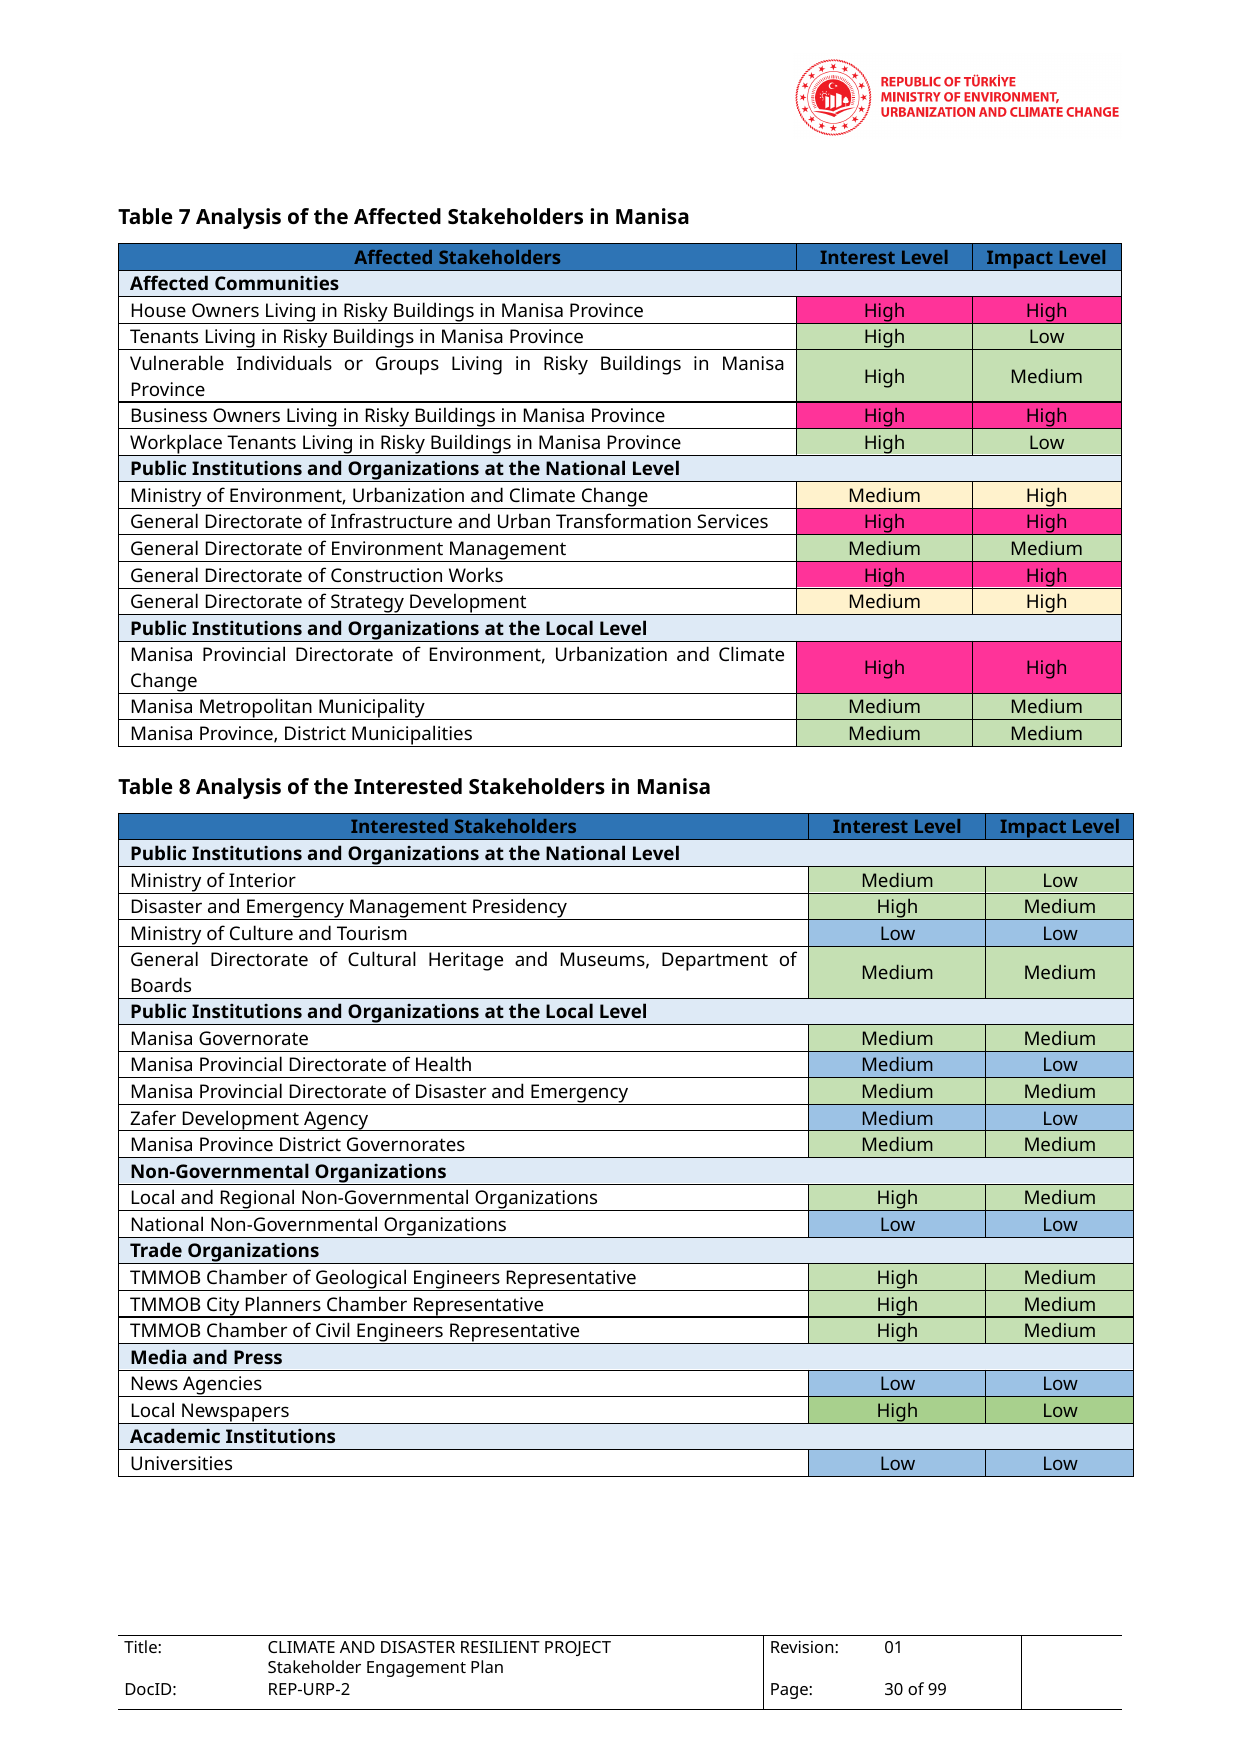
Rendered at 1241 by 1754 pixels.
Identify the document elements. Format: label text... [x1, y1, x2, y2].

table_cell General Directorate of Cultural Heritage and Museums, Department of Boards [119, 947, 808, 998]
table_cell Ministry of Environment, Urbanization and Climate Change [119, 482, 796, 508]
table_cell High [797, 429, 972, 454]
table_cell Medium [986, 1131, 1133, 1157]
table_cell Low [986, 1397, 1133, 1423]
picture [792, 53, 1123, 139]
table_cell General Directorate of Strategy Development [119, 589, 796, 614]
table_cell High [797, 324, 972, 349]
table_cell Low [809, 1450, 985, 1476]
table_cell High [809, 1264, 985, 1290]
table_cell Medium [986, 894, 1133, 919]
table_cell Medium [797, 589, 972, 614]
table_cell High [809, 1291, 985, 1316]
table_cell General Directorate of Environment Management [119, 535, 796, 561]
table_cell Manisa Provincial Directorate of Environment, Urbanization and Climate Change [119, 642, 796, 693]
table_cell Medium [986, 1318, 1133, 1343]
table_cell High [973, 482, 1121, 508]
table_cell News Agencies [119, 1371, 808, 1396]
table_cell Zafer Development Agency [119, 1105, 808, 1130]
table_cell Disaster and Emergency Management Presidency [119, 894, 808, 919]
table_cell Tenants Living in Risky Buildings in Manisa Province [119, 324, 796, 349]
table_cell Medium [809, 867, 985, 892]
table_cell High [973, 509, 1121, 534]
table_cell Low [809, 920, 985, 946]
table_cell High [973, 589, 1121, 614]
table_cell Medium [986, 1264, 1133, 1290]
table_cell Affected Communities [119, 271, 1121, 296]
table_cell Low [973, 429, 1121, 454]
table_cell High [973, 642, 1121, 693]
table_cell Workplace Tenants Living in Risky Buildings in Manisa Province [119, 429, 796, 454]
text Table 8 Analysis of the Interested Stakeholders in Manisa [118, 772, 1122, 800]
table_cell Medium [809, 1052, 985, 1077]
table_cell Low [986, 1211, 1133, 1237]
table_cell Manisa Governorate [119, 1025, 808, 1051]
table_cell Low [809, 1371, 985, 1396]
table_cell High [809, 894, 985, 919]
table_cell Low [986, 920, 1133, 946]
table_cell High [797, 509, 972, 534]
table_cell Public Institutions and Organizations at the National Level [119, 840, 1133, 866]
text Table 7 Analysis of the Affected Stakeholders in Manisa [118, 202, 1122, 231]
table_cell Universities [119, 1450, 808, 1476]
table_cell High [809, 1185, 985, 1210]
table_cell Manisa Province District Governorates [119, 1131, 808, 1157]
table_header Interested Stakeholders [119, 814, 808, 839]
table_cell Low [986, 1052, 1133, 1077]
table_cell Medium [986, 947, 1133, 998]
table_cell Low [809, 1211, 985, 1237]
table_cell Medium [973, 694, 1121, 719]
table_cell Non-Governmental Organizations [119, 1158, 1133, 1183]
table_cell TMMOB City Planners Chamber Representative [119, 1291, 808, 1316]
table_cell High [809, 1318, 985, 1343]
table_cell Medium [797, 694, 972, 719]
table_cell High [797, 642, 972, 693]
table_cell Medium [809, 1078, 985, 1104]
table_cell Manisa Province, District Municipalities [119, 720, 796, 746]
table_cell Medium [973, 350, 1121, 401]
table_cell Medium [797, 720, 972, 746]
table_header Impact Level [986, 814, 1133, 839]
table_cell Medium [986, 1185, 1133, 1210]
table_cell Business Owners Living in Risky Buildings in Manisa Province [119, 403, 796, 428]
table_cell Medium [809, 947, 985, 998]
table_cell Medium [797, 482, 972, 508]
table_cell Low [986, 1371, 1133, 1396]
table_cell General Directorate of Construction Works [119, 562, 796, 587]
table_cell Vulnerable Individuals or Groups Living in Risky Buildings in Manisa Province [119, 350, 796, 401]
table_cell Medium [809, 1105, 985, 1130]
table_cell House Owners Living in Risky Buildings in Manisa Province [119, 297, 796, 323]
table_cell Medium [986, 1291, 1133, 1316]
table_cell Ministry of Culture and Tourism [119, 920, 808, 946]
table_cell TMMOB Chamber of Geological Engineers Representative [119, 1264, 808, 1290]
table_cell High [973, 562, 1121, 587]
table_cell High [797, 297, 972, 323]
table_cell High [797, 350, 972, 401]
table_cell High [797, 562, 972, 587]
table_cell Public Institutions and Organizations at the Local Level [119, 615, 1121, 641]
table_cell Medium [986, 1025, 1133, 1051]
table_cell Local and Regional Non-Governmental Organizations [119, 1185, 808, 1210]
table_cell High [973, 297, 1121, 323]
table_cell High [973, 403, 1121, 428]
table_cell Public Institutions and Organizations at the National Level [119, 456, 1121, 481]
table_cell Medium [986, 1078, 1133, 1104]
table_cell Local Newspapers [119, 1397, 808, 1423]
table_header Affected Stakeholders [119, 244, 796, 270]
table_cell Medium [973, 720, 1121, 746]
table_cell National Non-Governmental Organizations [119, 1211, 808, 1237]
table_header Impact Level [973, 244, 1121, 270]
table_cell Low [986, 1450, 1133, 1476]
table_cell Trade Organizations [119, 1238, 1133, 1263]
table_cell High [809, 1397, 985, 1423]
table_cell Medium [797, 535, 972, 561]
table_cell Media and Press [119, 1344, 1133, 1369]
table_header Interest Level [809, 814, 985, 839]
table_cell General Directorate of Infrastructure and Urban Transformation Services [119, 509, 796, 534]
table_cell Academic Institutions [119, 1424, 1133, 1449]
table_cell Manisa Provincial Directorate of Health [119, 1052, 808, 1077]
table_cell Low [986, 867, 1133, 892]
table_cell Low [973, 324, 1121, 349]
table_cell TMMOB Chamber of Civil Engineers Representative [119, 1318, 808, 1343]
table_cell Medium [973, 535, 1121, 561]
table_header Interest Level [797, 244, 972, 270]
table_cell Low [986, 1105, 1133, 1130]
table_cell Medium [809, 1131, 985, 1157]
table_cell Public Institutions and Organizations at the Local Level [119, 999, 1133, 1024]
table_cell Medium [809, 1025, 985, 1051]
table_cell High [797, 403, 972, 428]
table_cell Manisa Metropolitan Municipality [119, 694, 796, 719]
table_cell Manisa Provincial Directorate of Disaster and Emergency [119, 1078, 808, 1104]
table_cell Ministry of Interior [119, 867, 808, 892]
